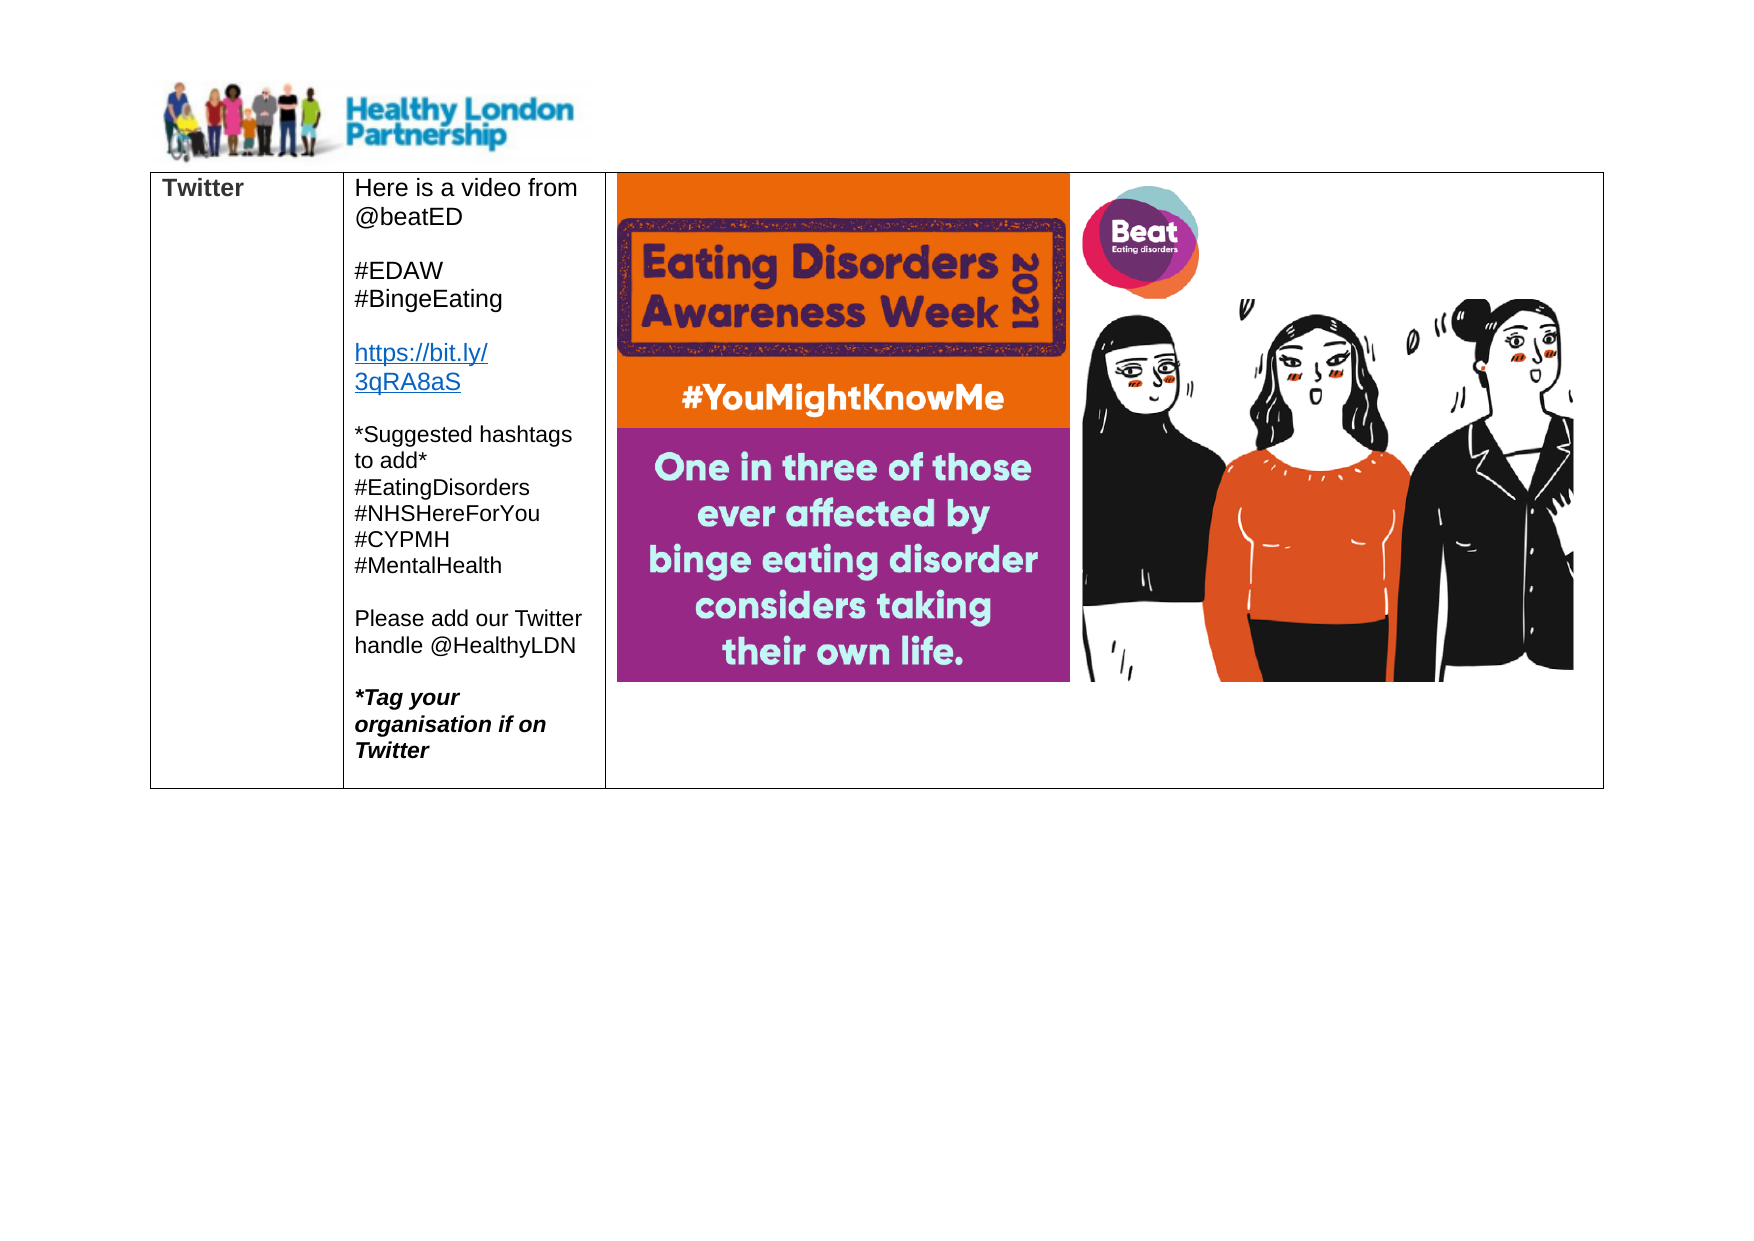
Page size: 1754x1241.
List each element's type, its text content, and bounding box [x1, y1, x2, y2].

picture [150, 73, 594, 172]
table_cell Twitter [151, 173, 343, 788]
table_cell [606, 173, 1603, 788]
picture [617, 173, 1586, 682]
table_cell Here is a video from @beatED #EDAW #BingeEating https://bit.ly/3qRA8aS *Suggested hashtags to add* #EatingDisorders #NHSHereForYou #CYPMH #MentalHealth Please add our Twitter handle @HealthyLDN *Tag your organisation if on Twitter [344, 173, 605, 788]
